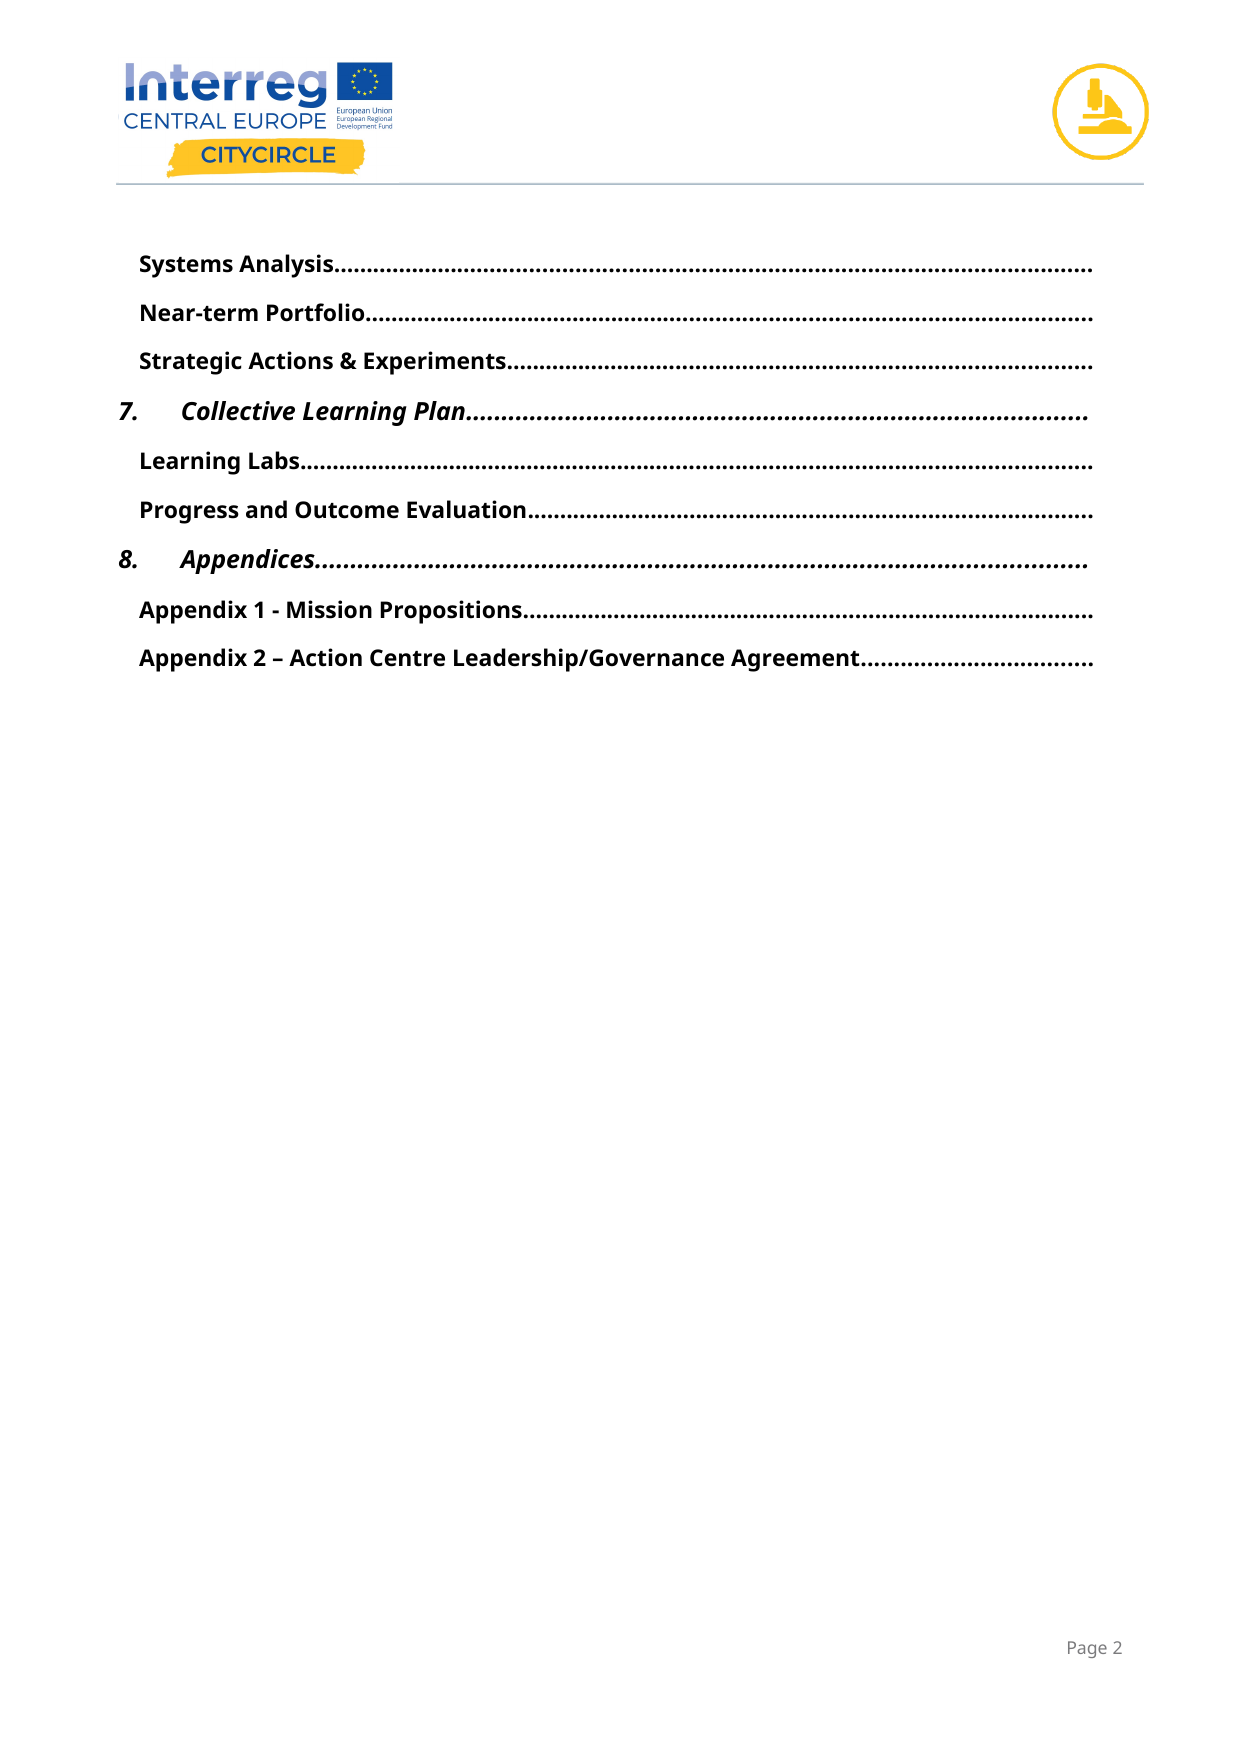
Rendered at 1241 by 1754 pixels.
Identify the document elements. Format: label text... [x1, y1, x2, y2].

text Near-term Portfolio 14 [139, 297, 1087, 328]
text Appendix 1 - Mission Propositions 18 [139, 594, 1087, 625]
text 7. Collective Learning Plan 17 [118, 393, 1087, 427]
text Strategic Actions & Experiments 15 [139, 345, 1087, 376]
text Progress and Outcome Evaluation 17 [139, 493, 1087, 525]
text Systems Analysis 14 [139, 248, 1087, 279]
text Learning Labs 17 [139, 445, 1087, 476]
text Appendix 2 – Action Centre Leadership/Governance Agreement 18 [139, 642, 1087, 673]
text 8. Appendices 18 [118, 542, 1087, 576]
picture [54, 1, 1190, 238]
